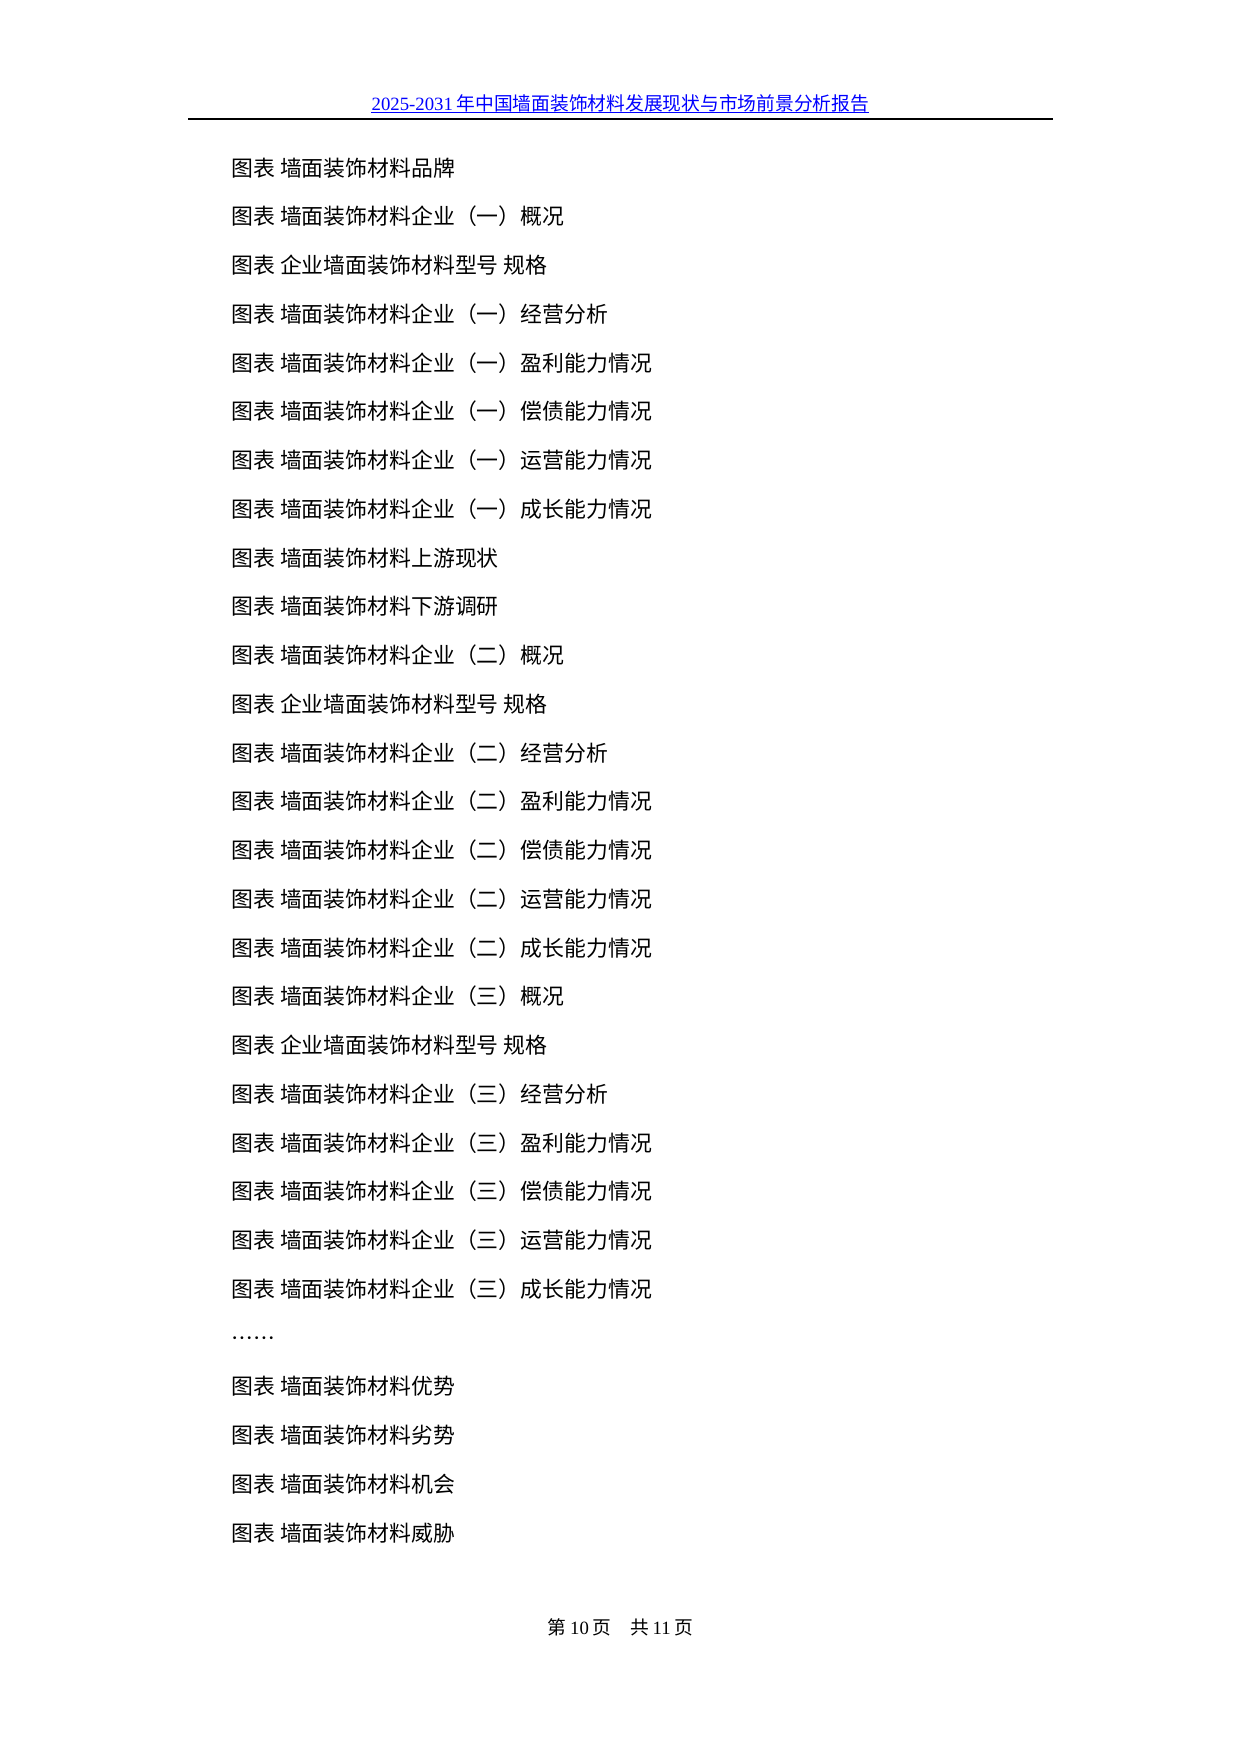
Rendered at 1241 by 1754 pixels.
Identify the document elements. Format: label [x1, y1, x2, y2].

text [187, 150, 1053, 1548]
